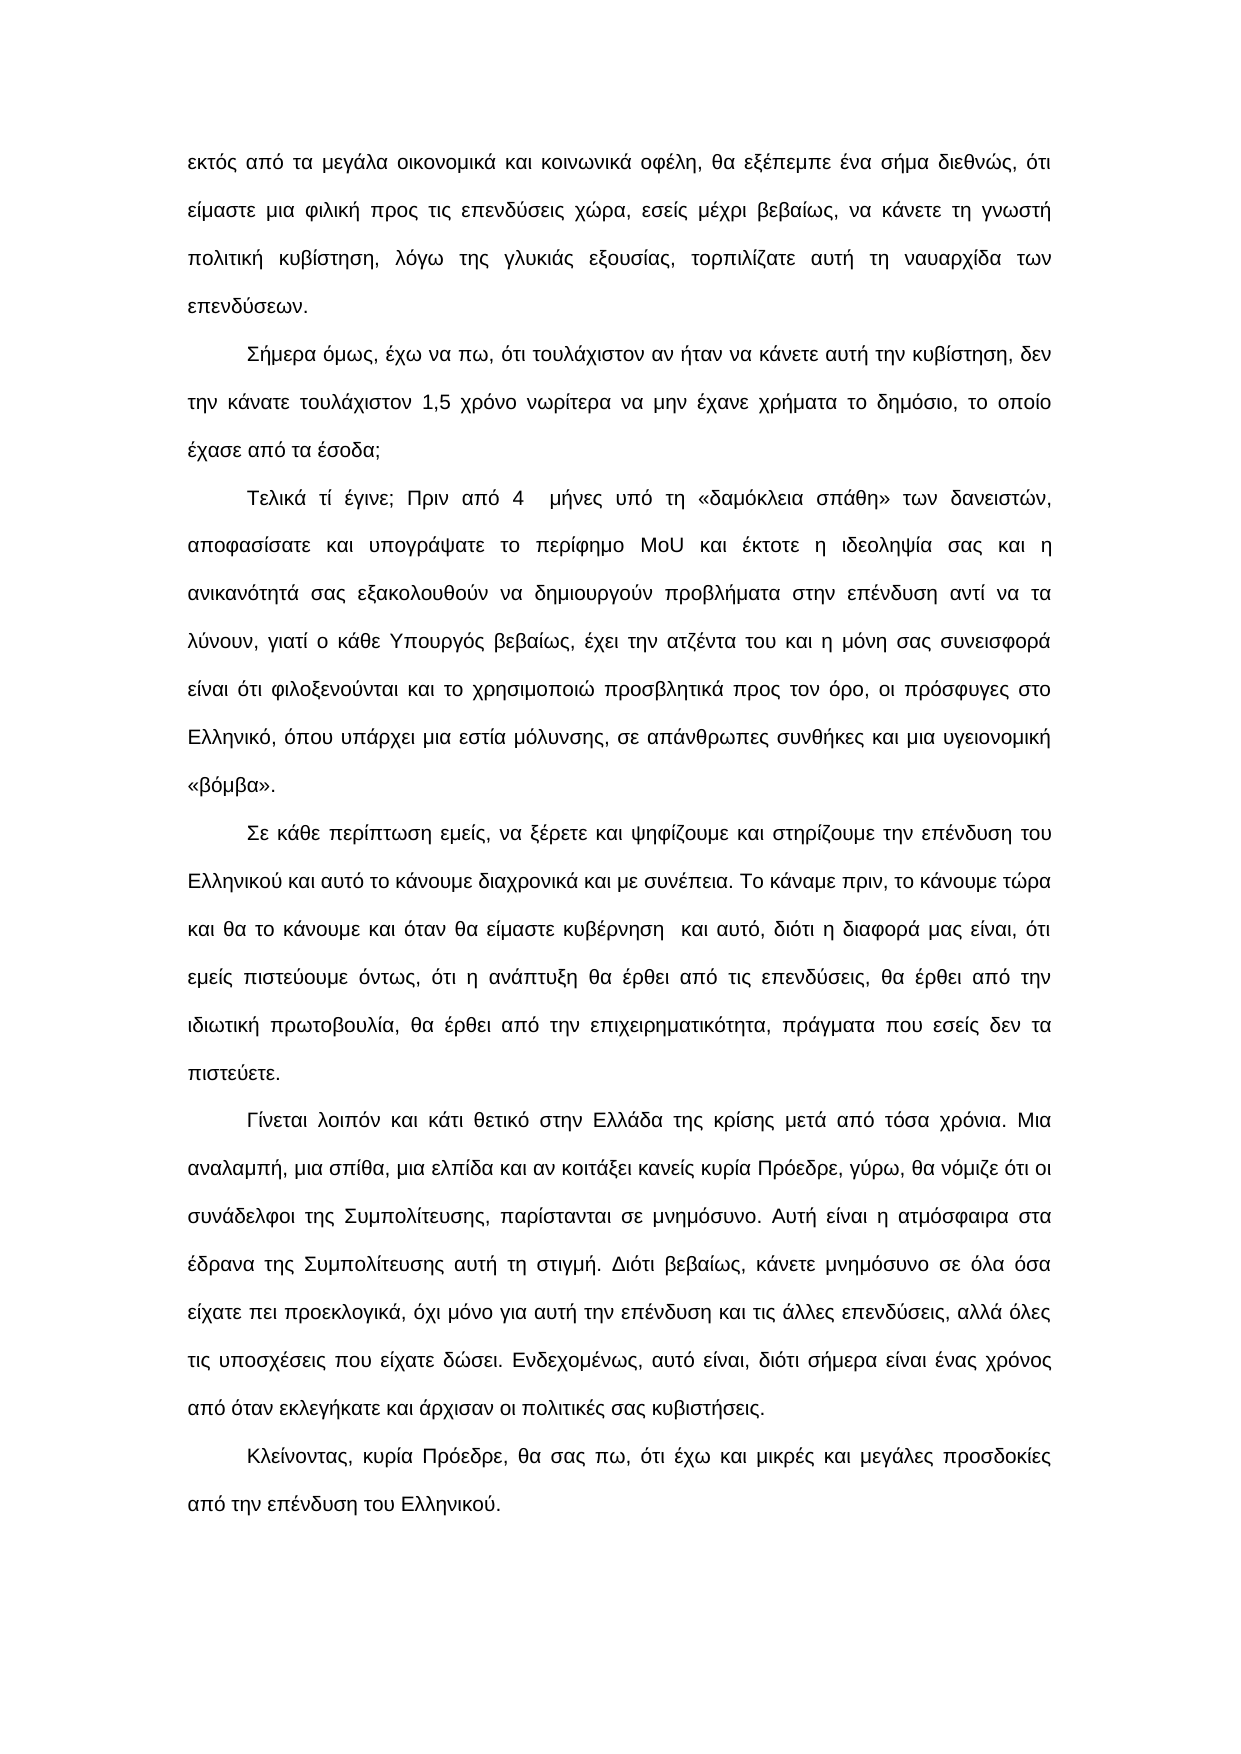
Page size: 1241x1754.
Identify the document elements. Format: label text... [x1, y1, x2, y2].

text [187, 150, 1053, 318]
text Τελικά τί έγινε; Πριν από 4 μήνες υπό τη «δαμόκλεια σπάθη» των δανειστών, αποφασίσατε και υπογράψατε το περίφημο MοU και έκτοτε η ιδεοληψία σας και η ανικανότητά σας εξακολουθούν να δημιουργούν προβλήματα στην επένδυση αντί να τα λύνουν, γιατί ο κάθε Υπουργός βεβαίως, έχει την ατζέντα του και η μόνη σας συνεισφορά είναι ότι φιλοξενούνται και το χρησιμοποιώ προσβλητικά προς τον όρο, οι πρόσφυγες στο Ελληνικό, όπου υπάρχει μια εστία μόλυνσης, σε απάνθρωπες συνθήκες και μια υγειονομική «βόμβα». [187, 485, 1053, 797]
text Κλείνοντας, κυρία Πρόεδρε, θα σας πω, ότι έχω και μικρές και μεγάλες προσδοκίες από την επένδυση του Ελληνικού. [187, 1444, 1053, 1516]
text Σε κάθε περίπτωση εμείς, να ξέρετε και ψηφίζουμε και στηρίζουμε την επένδυση του Ελληνικού και αυτό το κάνουμε διαχρονικά και με συνέπεια. Το κάναμε πριν, το κάνουμε τώρα και θα το κάνουμε και όταν θα είμαστε κυβέρνηση και αυτό, διότι η διαφορά μας είναι, ότι εμείς πιστεύουμε όντως, ότι η ανάπτυξη θα έρθει από τις επενδύσεις, θα έρθει από την ιδιωτική πρωτοβουλία, θα έρθει από την επιχειρηματικότητα, πράγματα που εσείς δεν τα πιστεύετε. [187, 821, 1053, 1084]
text Γίνεται λοιπόν και κάτι θετικό στην Ελλάδα της κρίσης μετά από τόσα χρόνια. Μια αναλαμπή, μια σπίθα, μια ελπίδα και αν κοιτάξει κανείς κυρία Πρόεδρε, γύρω, θα νόμιζε ότι οι συνάδελφοι της Συμπολίτευσης, παρίστανται σε μνημόσυνο. Αυτή είναι η ατμόσφαιρα στα έδρανα της Συμπολίτευσης αυτή τη στιγμή. Διότι βεβαίως, κάνετε μνημόσυνο σε όλα όσα είχατε πει προεκλογικά, όχι μόνο για αυτή την επένδυση και τις άλλες επενδύσεις, αλλά όλες τις υποσχέσεις που είχατε δώσει. Ενδεχομένως, αυτό είναι, διότι σήμερα είναι ένας χρόνος από όταν εκλεγήκατε και άρχισαν οι πολιτικές σας κυβιστήσεις. [187, 1108, 1053, 1420]
text Σήμερα όμως, έχω να πω, ότι τουλάχιστον αν ήταν να κάνετε αυτή την κυβίστηση, δεν την κάνατε τουλάχιστον 1,5 χρόνο νωρίτερα να μην έχανε χρήματα το δημόσιο, το οποίο έχασε από τα έσοδα; [187, 342, 1053, 461]
